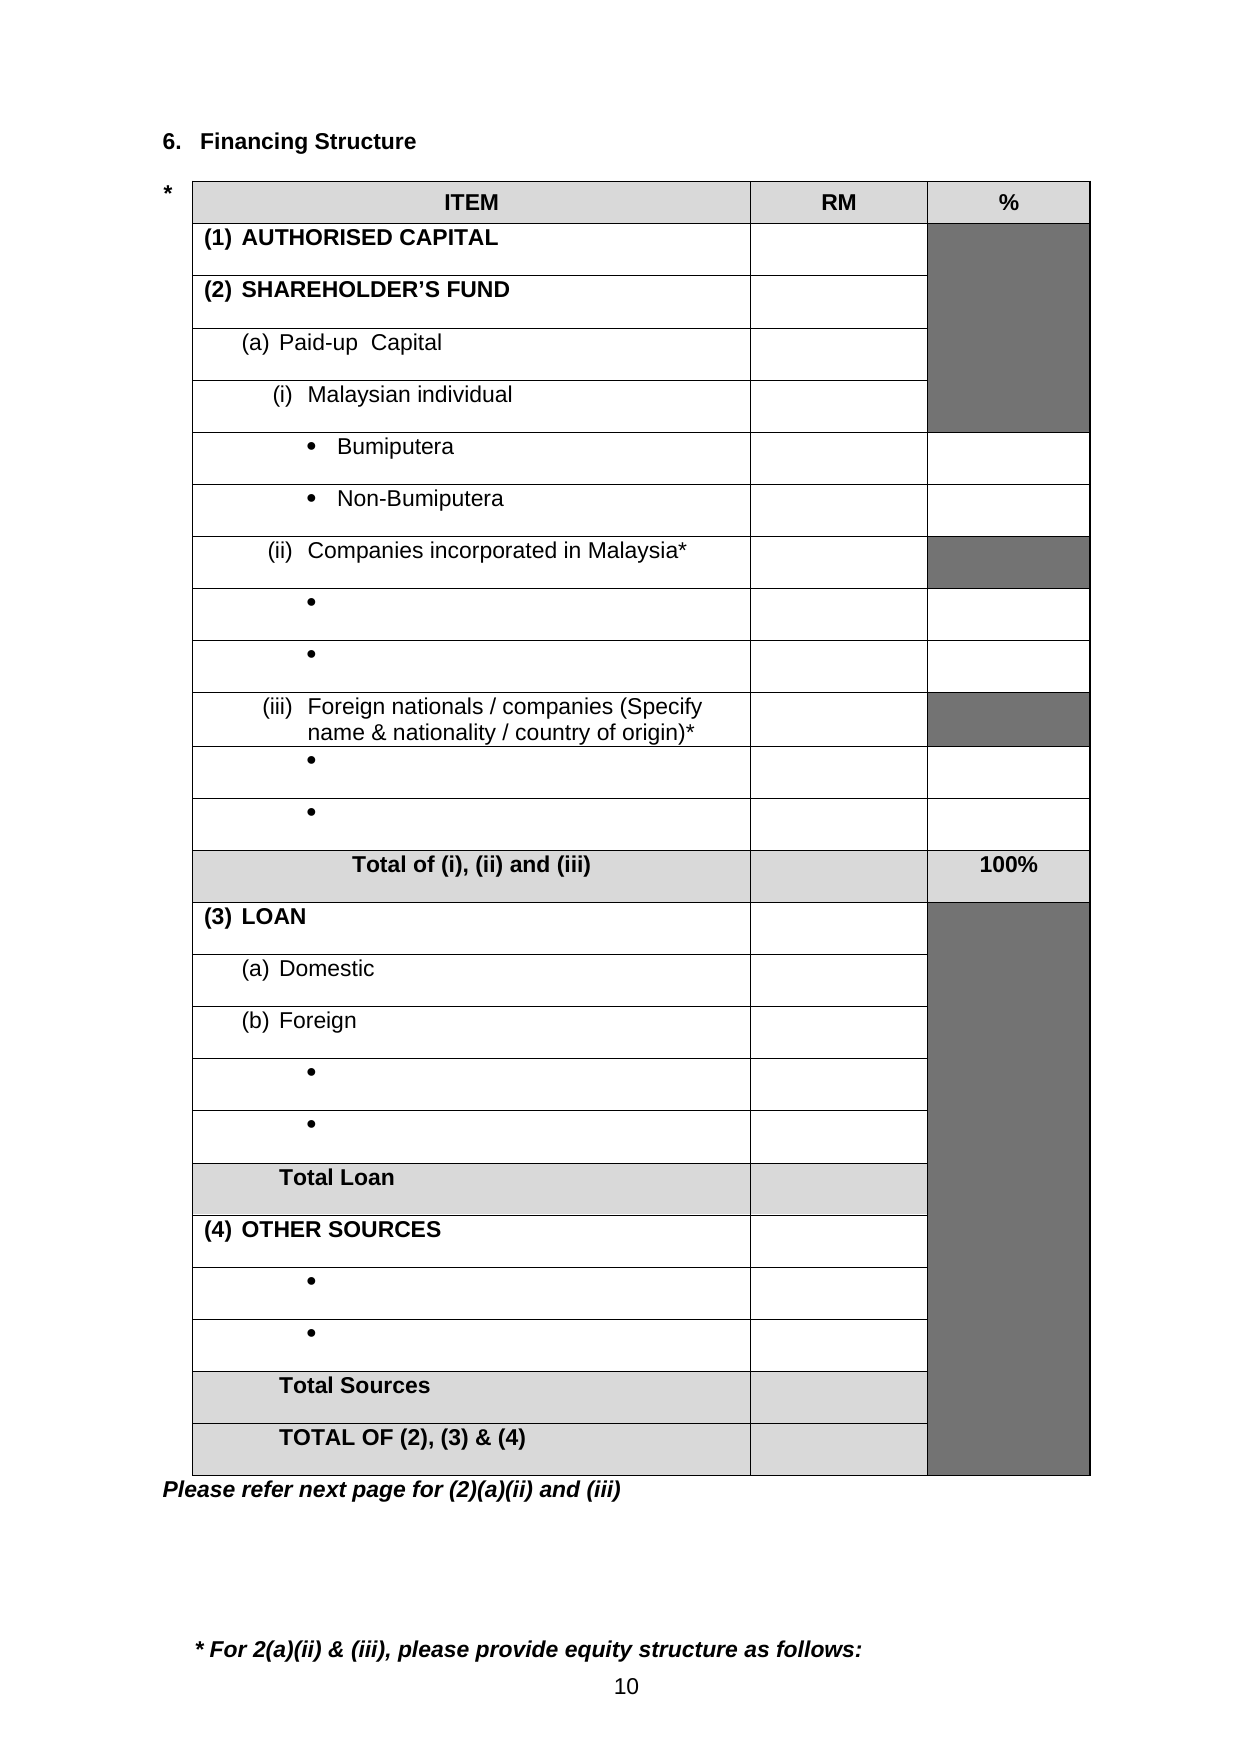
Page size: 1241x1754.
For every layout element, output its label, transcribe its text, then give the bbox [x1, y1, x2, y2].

table_cell Non-Bumiputera [193, 485, 750, 536]
table_cell [193, 641, 750, 692]
table_cell [751, 1268, 927, 1319]
table_cell [751, 276, 927, 327]
table_cell [928, 589, 1089, 640]
table_cell [751, 1007, 927, 1058]
table_header RM [751, 182, 927, 223]
table_cell Total of (i), (ii) and (iii) [193, 851, 750, 902]
table_cell LOAN [193, 903, 750, 954]
table_cell [751, 799, 927, 850]
table_cell [751, 224, 927, 275]
table_cell [928, 799, 1089, 850]
table_cell [928, 903, 1089, 1475]
table_cell [751, 851, 927, 902]
table_cell Total Loan [193, 1164, 750, 1214]
table_cell Malaysian individual [193, 381, 750, 432]
table_cell TOTAL OF (2), (3) & (4) [193, 1424, 750, 1475]
table_cell Foreign nationals / companies (Specify name & nationality / country of origin)* [193, 693, 750, 746]
table_cell [193, 1320, 750, 1371]
text * For 2(a)(ii) & (iii), please provide equity structure as follows: [162, 1636, 1090, 1662]
table_cell [751, 433, 927, 484]
table_cell [751, 693, 927, 746]
table_cell [928, 485, 1089, 536]
table_cell [751, 1216, 927, 1267]
table_header ITEM [193, 182, 750, 223]
table_cell [751, 381, 927, 432]
table_cell Paid-up Capital [193, 329, 750, 379]
table_cell [928, 433, 1089, 484]
table_cell AUTHORISED CAPITAL [193, 224, 750, 275]
table_cell [193, 747, 750, 798]
table_cell [751, 955, 927, 1006]
table_cell [751, 537, 927, 588]
table_cell SHAREHOLDER’S FUND [193, 276, 750, 327]
table_cell [751, 1372, 927, 1423]
table_cell [928, 641, 1089, 692]
table_cell [751, 641, 927, 692]
table_cell Domestic [193, 955, 750, 1006]
table_cell [193, 1059, 750, 1110]
text * Please refer next page for (2)(a)(ii) and (iii) [162, 180, 1090, 1502]
table_cell [928, 537, 1089, 588]
table_cell [751, 1424, 927, 1475]
table_cell [751, 1164, 927, 1214]
table_cell [193, 1268, 750, 1319]
table_cell [751, 589, 927, 640]
table_cell [928, 693, 1089, 746]
table_header % [928, 182, 1089, 223]
table_cell 100% [928, 851, 1089, 902]
table_cell [928, 224, 1089, 432]
table_cell [751, 1059, 927, 1110]
table_cell [751, 1111, 927, 1162]
table_cell [193, 589, 750, 640]
table_cell [751, 485, 927, 536]
table_cell Bumiputera [193, 433, 750, 484]
table_cell [751, 903, 927, 954]
table_cell [751, 1320, 927, 1371]
table_cell [928, 747, 1089, 798]
table_cell [193, 1111, 750, 1162]
table_cell [751, 747, 927, 798]
table_cell Foreign [193, 1007, 750, 1058]
table_cell Companies incorporated in Malaysia* [193, 537, 750, 588]
table_cell Total Sources [193, 1372, 750, 1423]
list Financing Structure [162, 128, 1090, 154]
table_cell OTHER SOURCES [193, 1216, 750, 1267]
table_cell [751, 329, 927, 379]
table_cell [193, 799, 750, 850]
